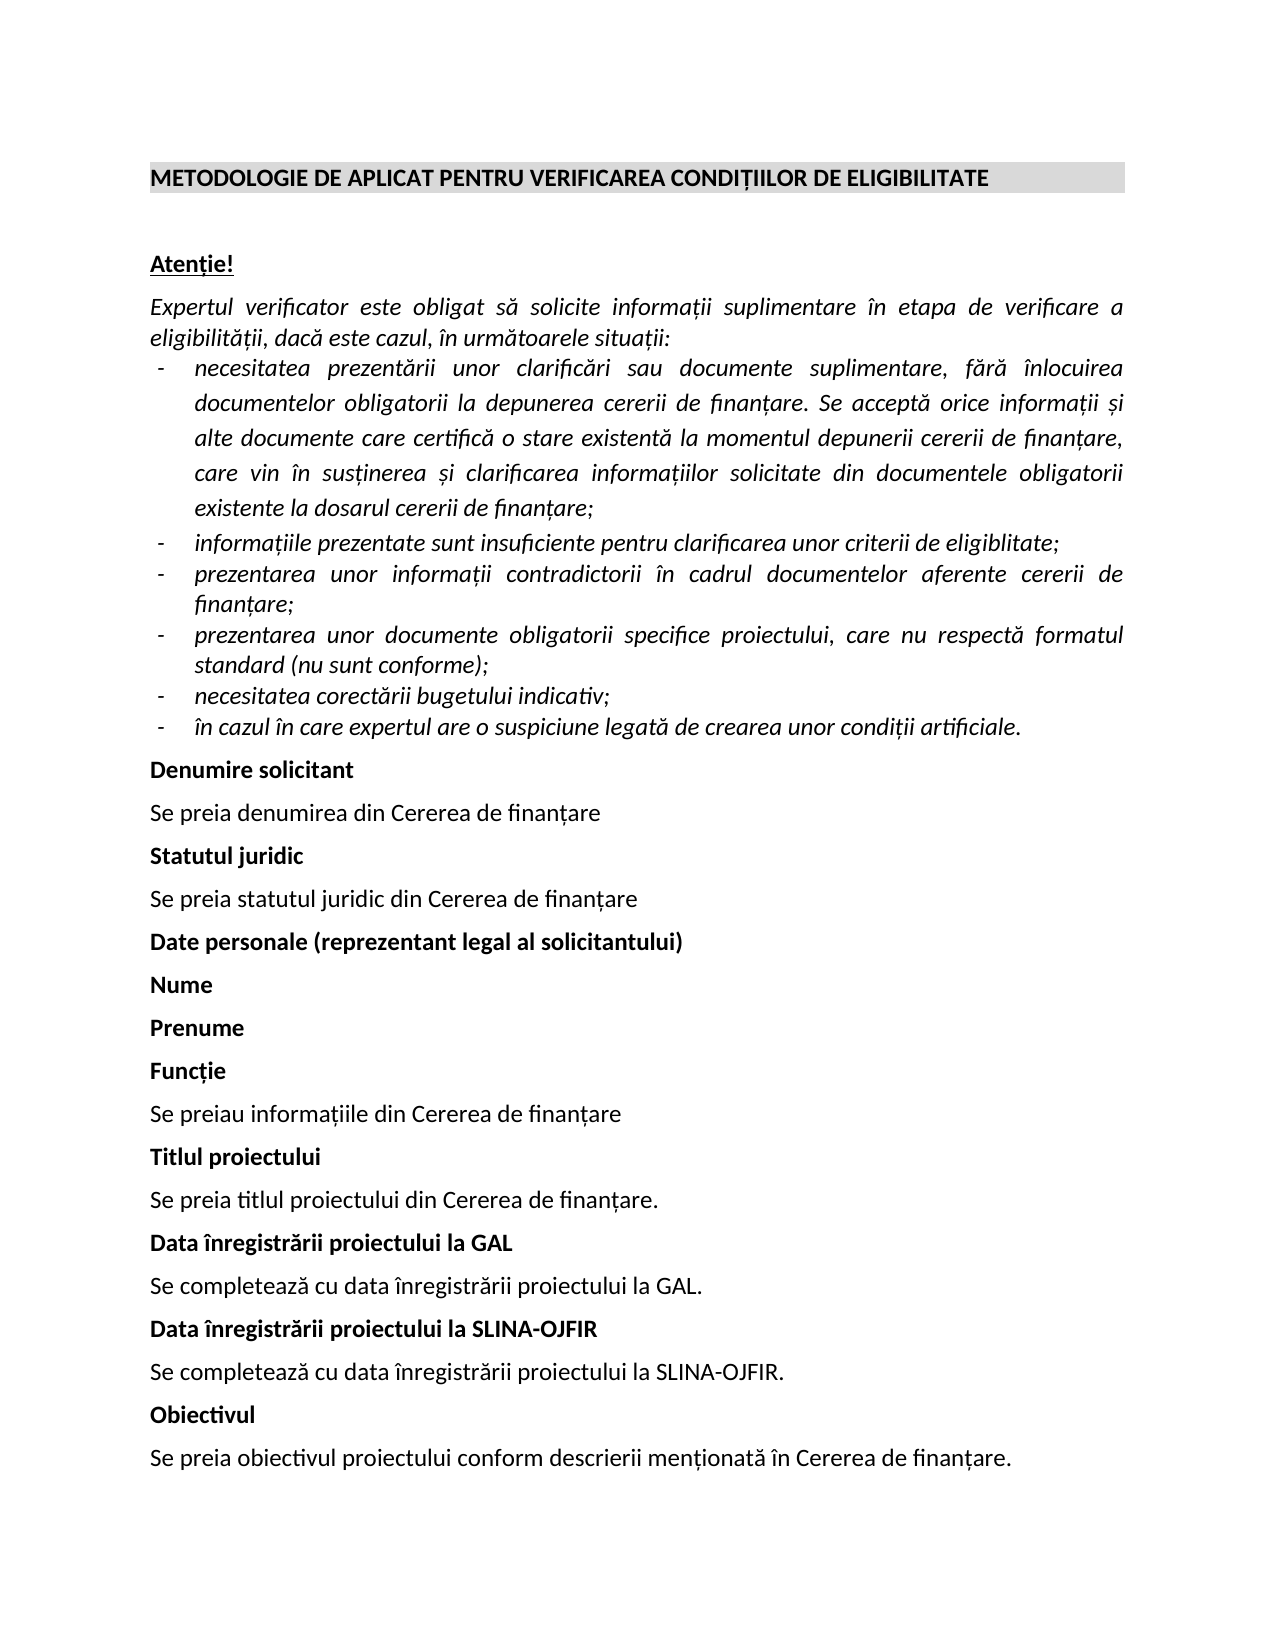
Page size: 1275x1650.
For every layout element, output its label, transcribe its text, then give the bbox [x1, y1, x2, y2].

list prezentarea unor informații contradictorii în cadrul documentelor aferente cererii de finanțare; [157, 558, 1125, 619]
text Date personale (reprezentant legal al solicitantului) [150, 926, 1125, 956]
text Data înregistrării proiectului la SLINA-OJFIR [150, 1313, 1125, 1343]
text Prenume [150, 1012, 1125, 1042]
list necesitatea corectării bugetului indicativ; [157, 680, 1125, 711]
text Titlul proiectului [150, 1141, 1125, 1171]
list în cazul în care expertul are o suspiciune legată de crearea unor condiții artificiale. [157, 711, 1125, 741]
text Se preia obiectivul proiectului conform descrierii menționată în Cererea de finanțare. [150, 1442, 1125, 1473]
text METODOLOGIE DE APLICAT PENTRU VERIFICAREA CONDIŢIILOR DE ELIGIBILITATE [150, 162, 1125, 193]
list informațiile prezentate sunt insuficiente pentru clarificarea unor criterii de eligiblitate; [157, 528, 1125, 558]
text Obiectivul [150, 1399, 1125, 1429]
text Se preia denumirea din Cererea de finanțare [150, 797, 1125, 827]
list necesitatea prezentării unor clarificări sau documente suplimentare, fără înlocuirea documentelor obligatorii la depunerea cererii de finanțare. Se acceptă orice informații și alte documente care certifică o stare existentă la momentul depunerii cererii de finanțare, care vin în susținerea și clarificarea informațiilor solicitate din documentele obligatorii existente la dosarul cererii de finanțare; [157, 353, 1125, 523]
text Se preiau informațiile din Cererea de finanțare [150, 1098, 1125, 1128]
text Data înregistrării proiectului la GAL [150, 1227, 1125, 1257]
text Se completează cu data înregistrării proiectului la SLINA-OJFIR. [150, 1356, 1125, 1387]
text Nume [150, 969, 1125, 999]
text Funcţie [150, 1055, 1125, 1085]
text Statutul juridic [150, 840, 1125, 870]
text Expertul verificator este obligat să solicite informații suplimentare în etapa de verificare a eligibilității, dacă este cazul, în următoarele situații: [150, 292, 1125, 353]
text Atenție! [150, 248, 1125, 279]
list prezentarea unor documente obligatorii specifice proiectului, care nu respectă formatul standard (nu sunt conforme); [157, 619, 1125, 680]
text Denumire solicitant [150, 754, 1125, 784]
text Se preia statutul juridic din Cererea de finanțare [150, 883, 1125, 913]
text Se preia titlul proiectului din Cererea de finanțare. [150, 1184, 1125, 1214]
text Se completează cu data înregistrării proiectului la GAL. [150, 1270, 1125, 1301]
